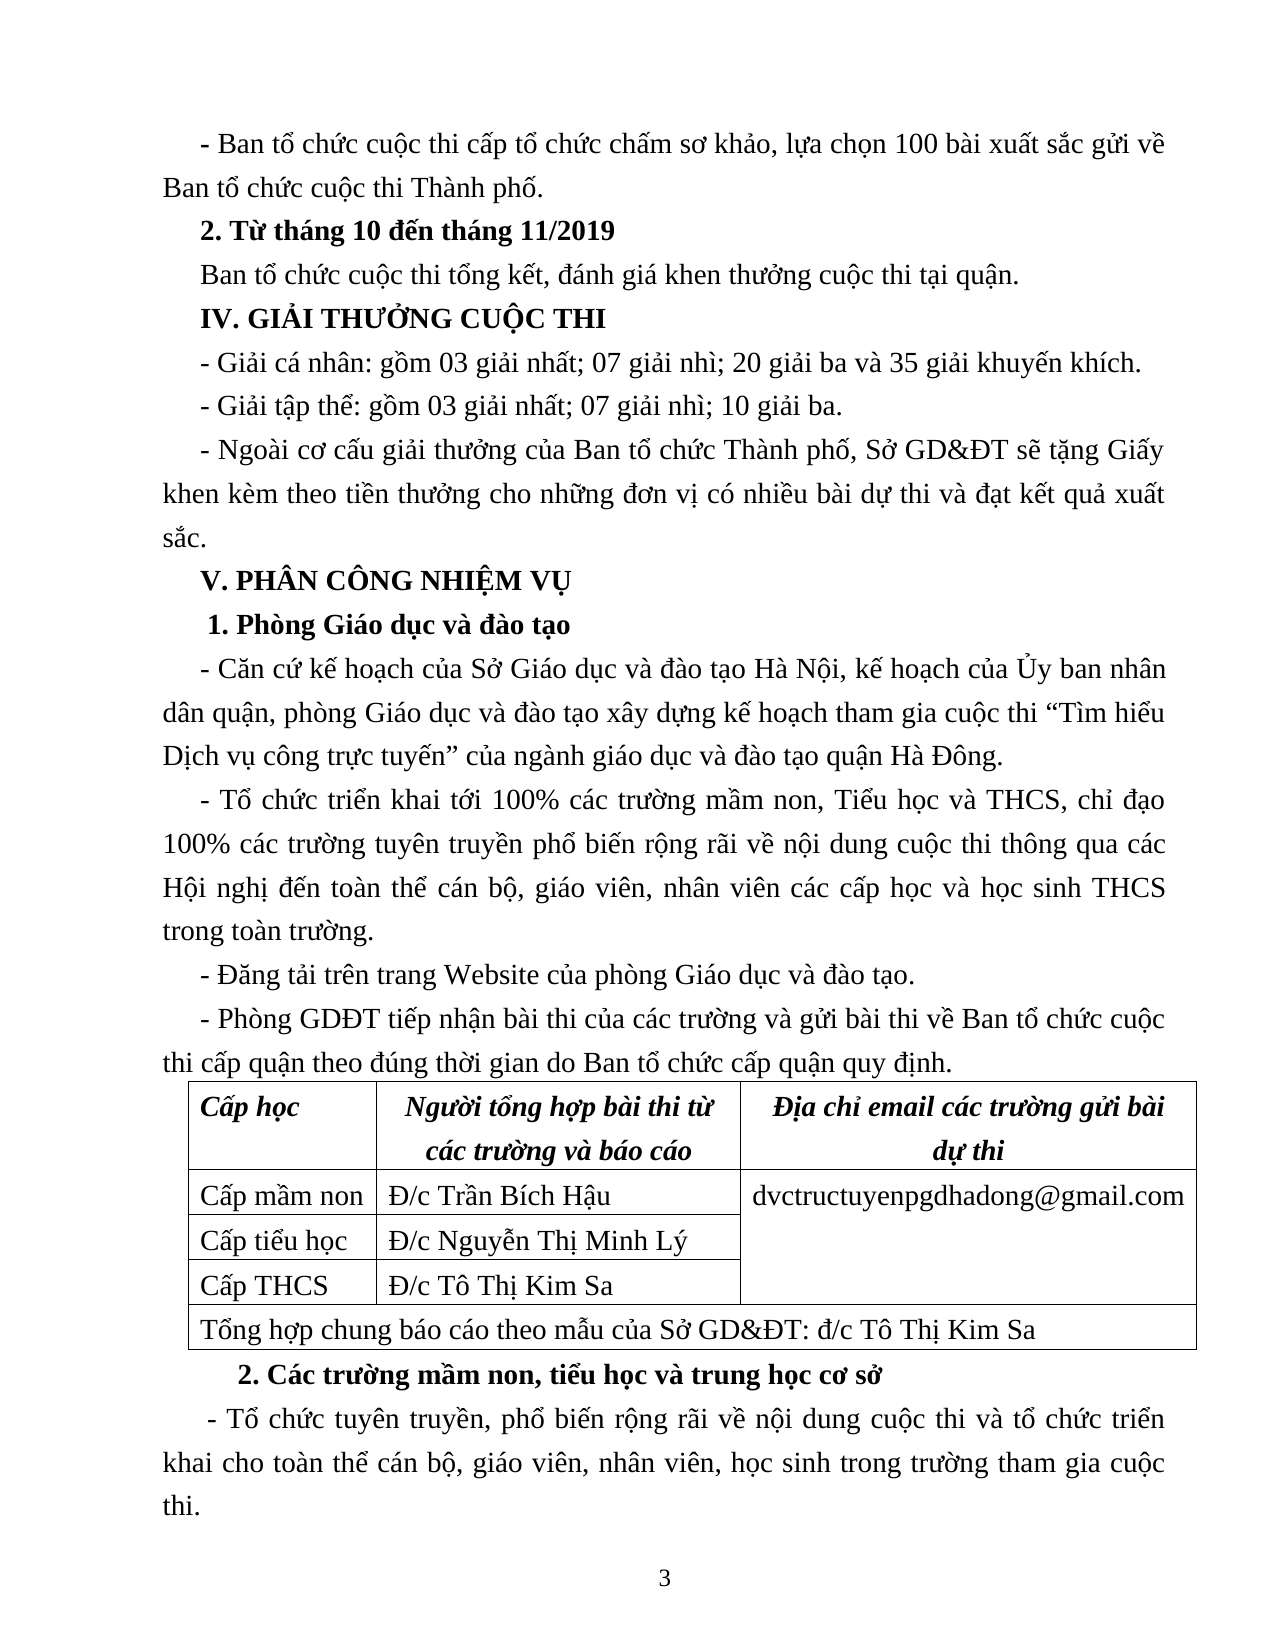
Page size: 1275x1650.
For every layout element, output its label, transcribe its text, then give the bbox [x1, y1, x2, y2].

text - Căn cứ kế hoạch của Sở Giáo dục và đào tạo Hà Nội, kế hoạch của Ủy ban nhân dân quận, phòng Giáo dục và đào tạo xây dựng kế hoạch tham gia cuộc thi “Tìm hiểu Dịch vụ công trực tuyến” của ngành giáo dục và đào tạo quận Hà Đông. [162, 643, 1167, 774]
table_cell Cấp THCS [189, 1260, 376, 1304]
text - Giải cá nhân: gồm 03 giải nhất; 07 giải nhì; 20 giải ba và 35 giải khuyến khích. [162, 337, 1167, 381]
text V. PHÂN CÔNG NHIỆM VỤ [162, 556, 1167, 599]
table_header Người tổng hợp bài thi từ các trường và báo cáo [377, 1082, 740, 1169]
text IV. GIẢI THƯỞNG CUỘC THI [162, 293, 1167, 337]
text - Phòng GDĐT tiếp nhận bài thi của các trường và gửi bài thi về Ban tổ chức cuộc thi cấp quận theo đúng thời gian do Ban tổ chức cấp quận quy định. [162, 993, 1167, 1081]
text Ban tổ chức cuộc thi tổng kết, đánh giá khen thưởng cuộc thi tại quận. [162, 249, 1167, 293]
table_cell Cấp tiểu học [189, 1215, 376, 1259]
table_header Địa chỉ email các trường gửi bài dự thi [741, 1082, 1196, 1169]
text - Ngoài cơ cấu giải thưởng của Ban tổ chức Thành phố, Sở GD&ĐT sẽ tặng Giấy khen kèm theo tiền thưởng cho những đơn vị có nhiều bài dự thi và đạt kết quả xuất sắc. [162, 424, 1167, 556]
text 2. Từ tháng 10 đến tháng 11/2019 [162, 206, 1167, 249]
table_cell Đ/c Trần Bích Hậu [377, 1170, 740, 1214]
text - Tổ chức tuyên truyền, phổ biến rộng rãi về nội dung cuộc thi và tổ chức triển khai cho toàn thể cán bộ, giáo viên, nhân viên, học sinh trong trường tham gia cuộc thi. [162, 1393, 1167, 1524]
text - Tổ chức triển khai tới 100% các trường mầm non, Tiểu học và THCS, chỉ đạo 100% các trường tuyên truyền phổ biến rộng rãi về nội dung cuộc thi thông qua các Hội nghị đến toàn thể cán bộ, giáo viên, nhân viên các cấp học và học sinh THCS trong toàn trường. [162, 774, 1167, 949]
text 2. Các trường mầm non, tiểu học và trung học cơ sở [162, 1349, 1167, 1393]
table_header Cấp học [189, 1082, 376, 1169]
table_cell Cấp mầm non [189, 1170, 376, 1214]
table_cell Tổng hợp chung báo cáo theo mẫu của Sở GD&ĐT: đ/c Tô Thị Kim Sa [189, 1305, 1196, 1348]
text - Giải tập thể: gồm 03 giải nhất; 07 giải nhì; 10 giải ba. [162, 381, 1167, 424]
text - Ban tổ chức cuộc thi cấp tổ chức chấm sơ khảo, lựa chọn 100 bài xuất sắc gửi về Ban tổ chức cuộc thi Thành phố. [162, 118, 1167, 206]
table_cell Đ/c Tô Thị Kim Sa [377, 1260, 740, 1304]
table_cell Đ/c Nguyễn Thị Minh Lý [377, 1215, 740, 1259]
table_cell dvctructuyenpgdhadong@gmail.com [741, 1170, 1196, 1304]
text - Đăng tải trên trang Website của phòng Giáo dục và đào tạo. [162, 949, 1167, 993]
text 1. Phòng Giáo dục và đào tạo [207, 599, 1167, 643]
